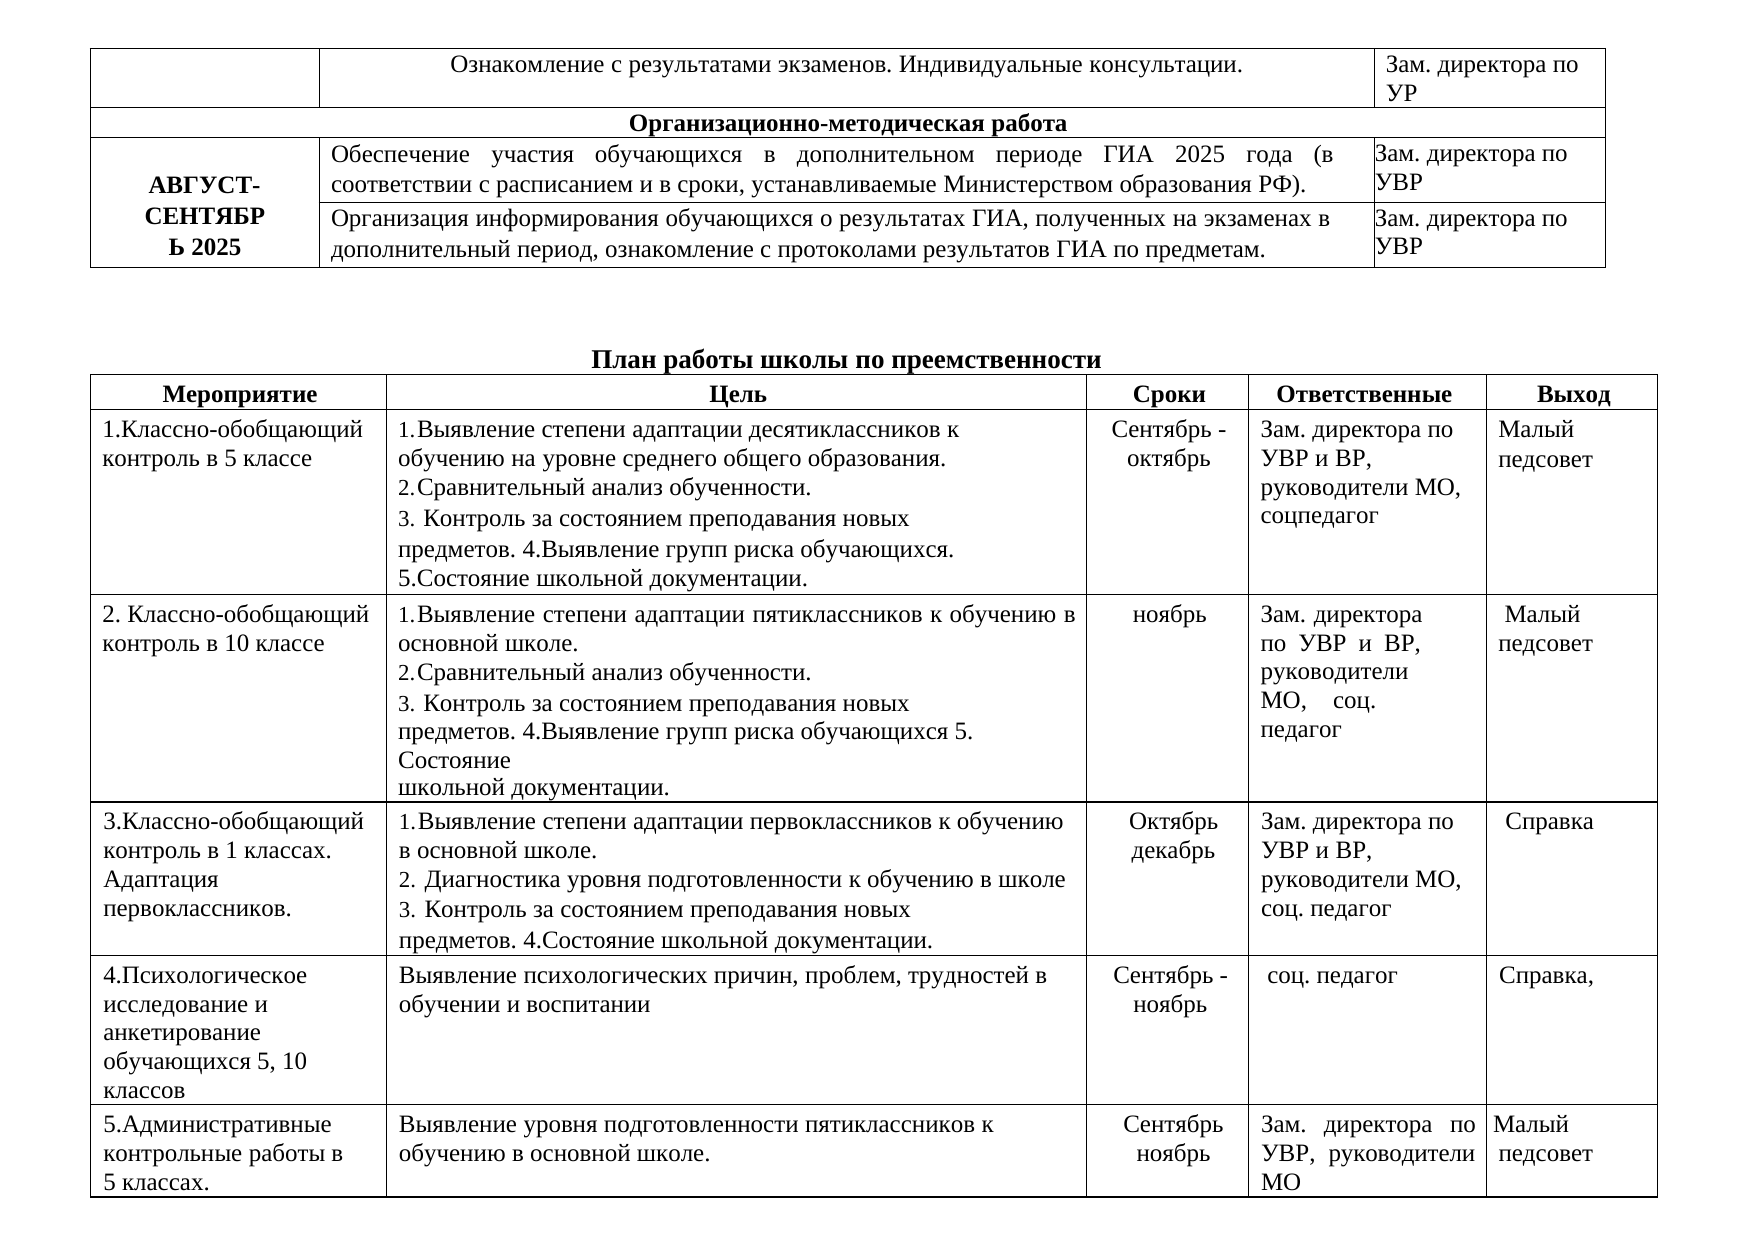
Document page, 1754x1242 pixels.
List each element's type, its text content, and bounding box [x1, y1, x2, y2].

table_cell 3.Классно-обобщающий контроль в 1 классах. Адаптация первоклассников. [91, 803, 386, 955]
table_cell Выявление уровня подготовленности пятиклассников к обучению в основной школе. [387, 1105, 1086, 1196]
table_cell Справка [1487, 803, 1657, 955]
table_cell АВГУСТ- СЕНТЯБРЬ 2025 [91, 138, 319, 267]
table_cell Октябрь декабрь [1087, 803, 1248, 955]
table_cell 4.Психологическое исследование и анкетирование обучающихся 5, 10 классов [91, 956, 386, 1104]
table_cell 2. Классно-обобщающий контроль в 10 классе [91, 595, 386, 801]
table_header Сроки [1087, 375, 1248, 409]
table_cell 1.Классно-обобщающий контроль в 5 классе [91, 410, 386, 593]
table_cell Сентябрь ноябрь [1087, 1105, 1248, 1196]
table_cell Зам. директора по УР [1375, 49, 1605, 107]
table_cell Зам. директора по УВР [1375, 138, 1605, 202]
table_cell Малый педсовет [1487, 595, 1657, 801]
table_cell Выявление степени адаптации пятиклассников к обучению в основной школе. Сравнительный анализ обученности. Контроль за состоянием преподавания новых предметов. 4.Выявление групп риска обучающихся 5. Состояние школьной документации. [387, 595, 1086, 801]
table_cell Обеспечение участия обучающихся в дополнительном периоде ГИА 2025 года (в соответствии с расписанием и в сроки, устанавливаемые Министерством образования РФ). [320, 138, 1374, 202]
table_cell 5.Административные контрольные работы в 5 классах. [91, 1105, 386, 1196]
table_cell Сентябрь - октябрь [1087, 410, 1248, 593]
table_cell ноябрь [1087, 595, 1248, 801]
table_cell Зам. директора по УВР, руководители МО [1249, 1105, 1486, 1196]
table_cell Ознакомление с результатами экзаменов. Индивидуальные консультации. [320, 49, 1374, 107]
table_cell Справка, [1487, 956, 1657, 1104]
table_cell соц. педагог [1249, 956, 1486, 1104]
table_cell Малый педсовет [1487, 1105, 1657, 1196]
table_cell Выявление степени адаптации первоклассников к обучению в основной школе. Диагностика уровня подготовленности к обучению в школе Контроль за состоянием преподавания новых предметов. 4.Состояние школьной документации. [387, 803, 1086, 955]
table_cell Зам. директора по УВР [1375, 203, 1605, 267]
table_cell Выявление степени адаптации десятиклассников к обучению на уровне среднего общего образования. Сравнительный анализ обученности. Контроль за состоянием преподавания новых предметов. 4.Выявление групп риска обучающихся. 5.Состояние школьной документации. [387, 410, 1086, 593]
table_cell Зам. директора по УВР и ВР, руководители МО, соц. педагог [1249, 595, 1486, 801]
table_cell Организация информирования обучающихся о результатах ГИА, полученных на экзаменах в дополнительный период, ознакомление с протоколами результатов ГИА по предметам. [320, 203, 1374, 267]
table_header Цель [387, 375, 1086, 409]
table_cell Выявление психологических причин, проблем, трудностей в обучении и воспитании [387, 956, 1086, 1104]
table_cell [91, 49, 319, 107]
table_cell Малый педсовет [1487, 410, 1657, 593]
table_header Выход [1487, 375, 1657, 409]
text План работы школы по преемственности [149, 343, 1544, 374]
table_cell Сентябрь - ноябрь [1087, 956, 1248, 1104]
table_cell Зам. директора по УВР и ВР, руководители МО, соц. педагог [1249, 803, 1486, 955]
table_header Ответственные [1249, 375, 1486, 409]
table_cell Организационно-методическая работа [91, 108, 1605, 137]
table_cell Зам. директора по УВР и ВР, руководители МО, соцпедагог [1249, 410, 1486, 593]
table_header Мероприятие [91, 375, 386, 409]
